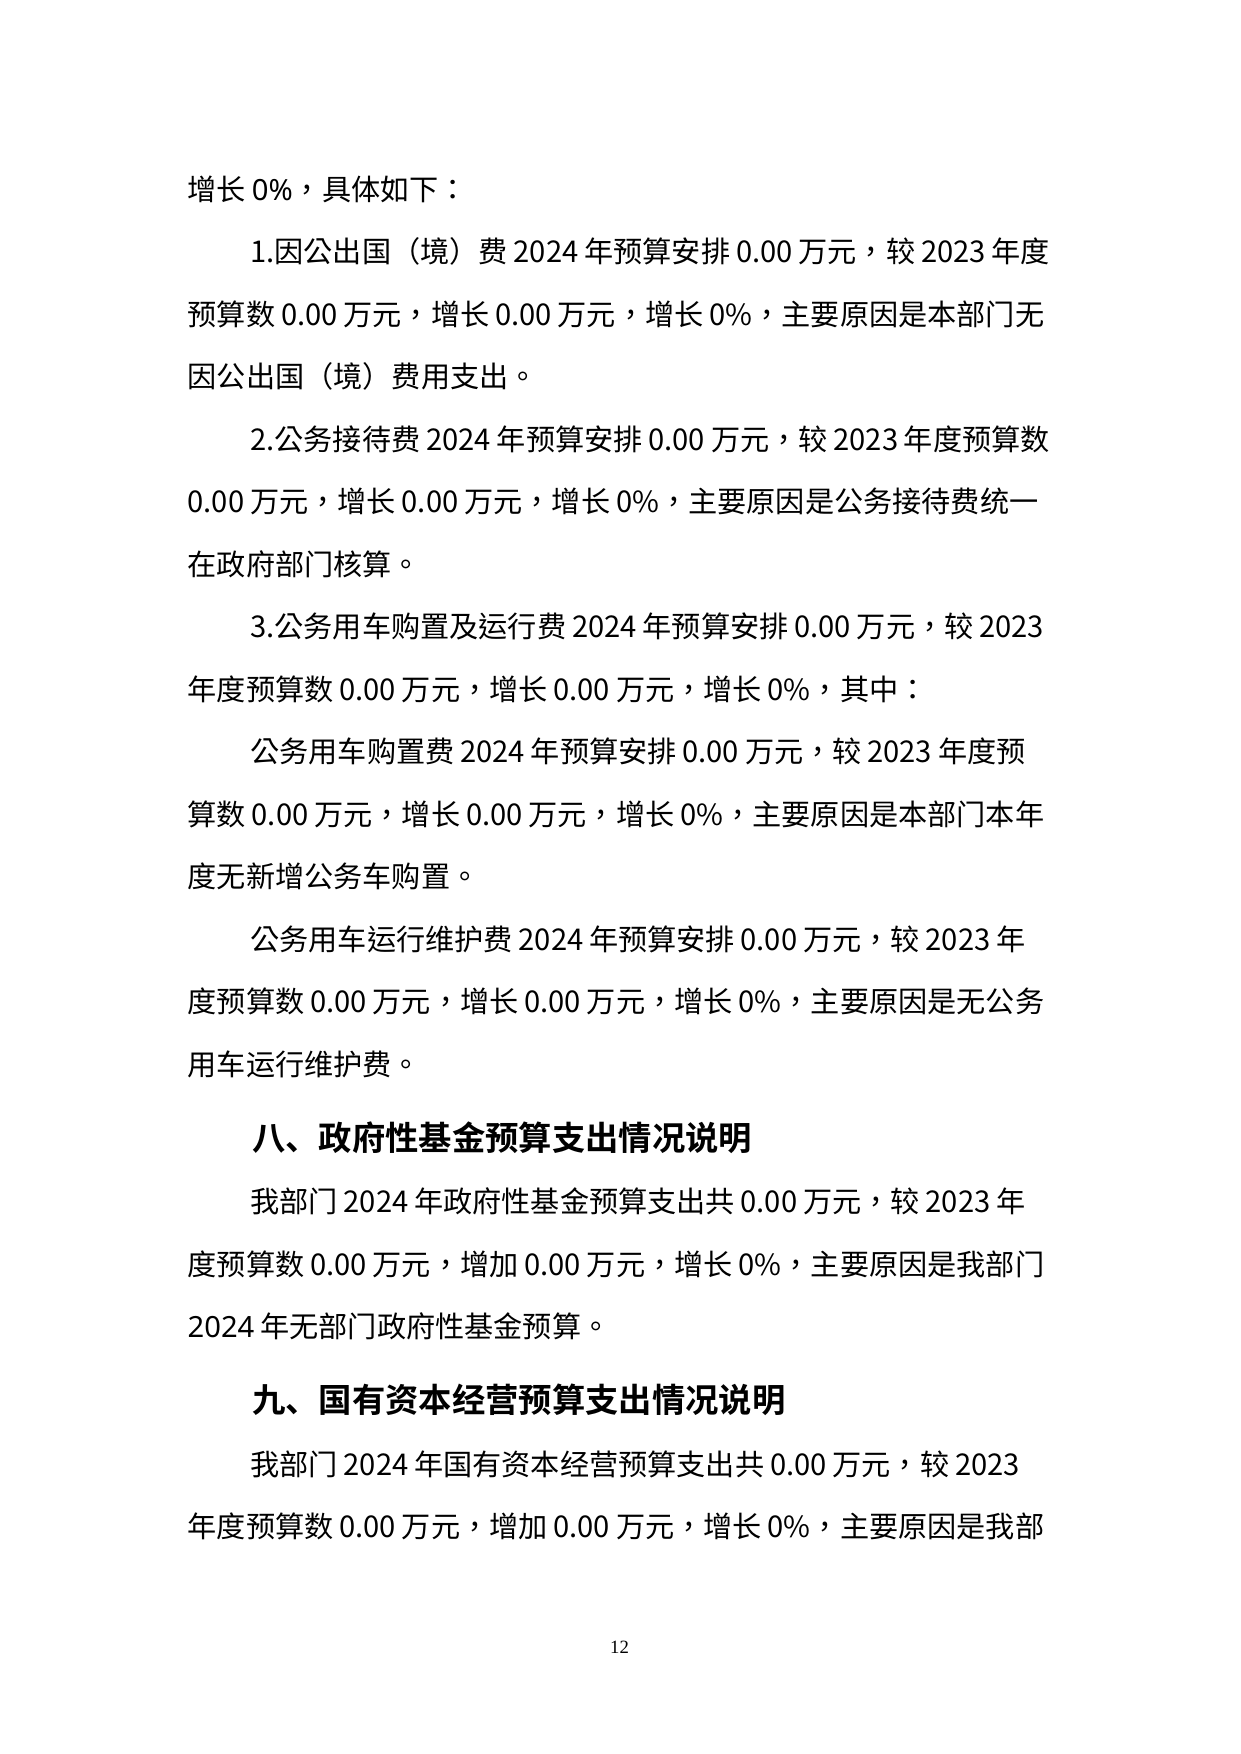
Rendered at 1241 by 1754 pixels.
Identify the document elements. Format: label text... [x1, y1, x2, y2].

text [187, 1425, 1053, 1550]
text 我部门2024年政府性基金预算支出共0.00万元，较2023年度预算数0.00万元，增加0.00万元，增长0%，主要原因是我部门2024年无部门政府性基金预算。 [187, 1162, 1053, 1350]
text 3.公务用车购置及运行费2024年预算安排0.00万元，较2023年度预算数0.00万元，增长0.00万元，增长0%，其中： [187, 587, 1053, 712]
text 八、政府性基金预算支出情况说明 [187, 1100, 1053, 1162]
text 九、国有资本经营预算支出情况说明 [187, 1362, 1053, 1425]
text 公务用车运行维护费2024年预算安排0.00万元，较2023年度预算数0.00万元，增长0.00万元，增长0%，主要原因是无公务用车运行维护费。 [187, 900, 1053, 1087]
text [187, 150, 1053, 212]
text 1.因公出国（境）费2024年预算安排0.00万元，较2023年度预算数0.00万元，增长0.00万元，增长0%，主要原因是本部门无因公出国（境）费用支出。 [187, 212, 1053, 400]
text 2.公务接待费2024年预算安排0.00万元，较2023年度预算数0.00万元，增长0.00万元，增长0%，主要原因是公务接待费统一在政府部门核算。 [187, 400, 1053, 587]
text 公务用车购置费2024年预算安排0.00万元，较2023年度预算数0.00万元，增长0.00万元，增长0%，主要原因是本部门本年度无新增公务车购置。 [187, 712, 1053, 900]
